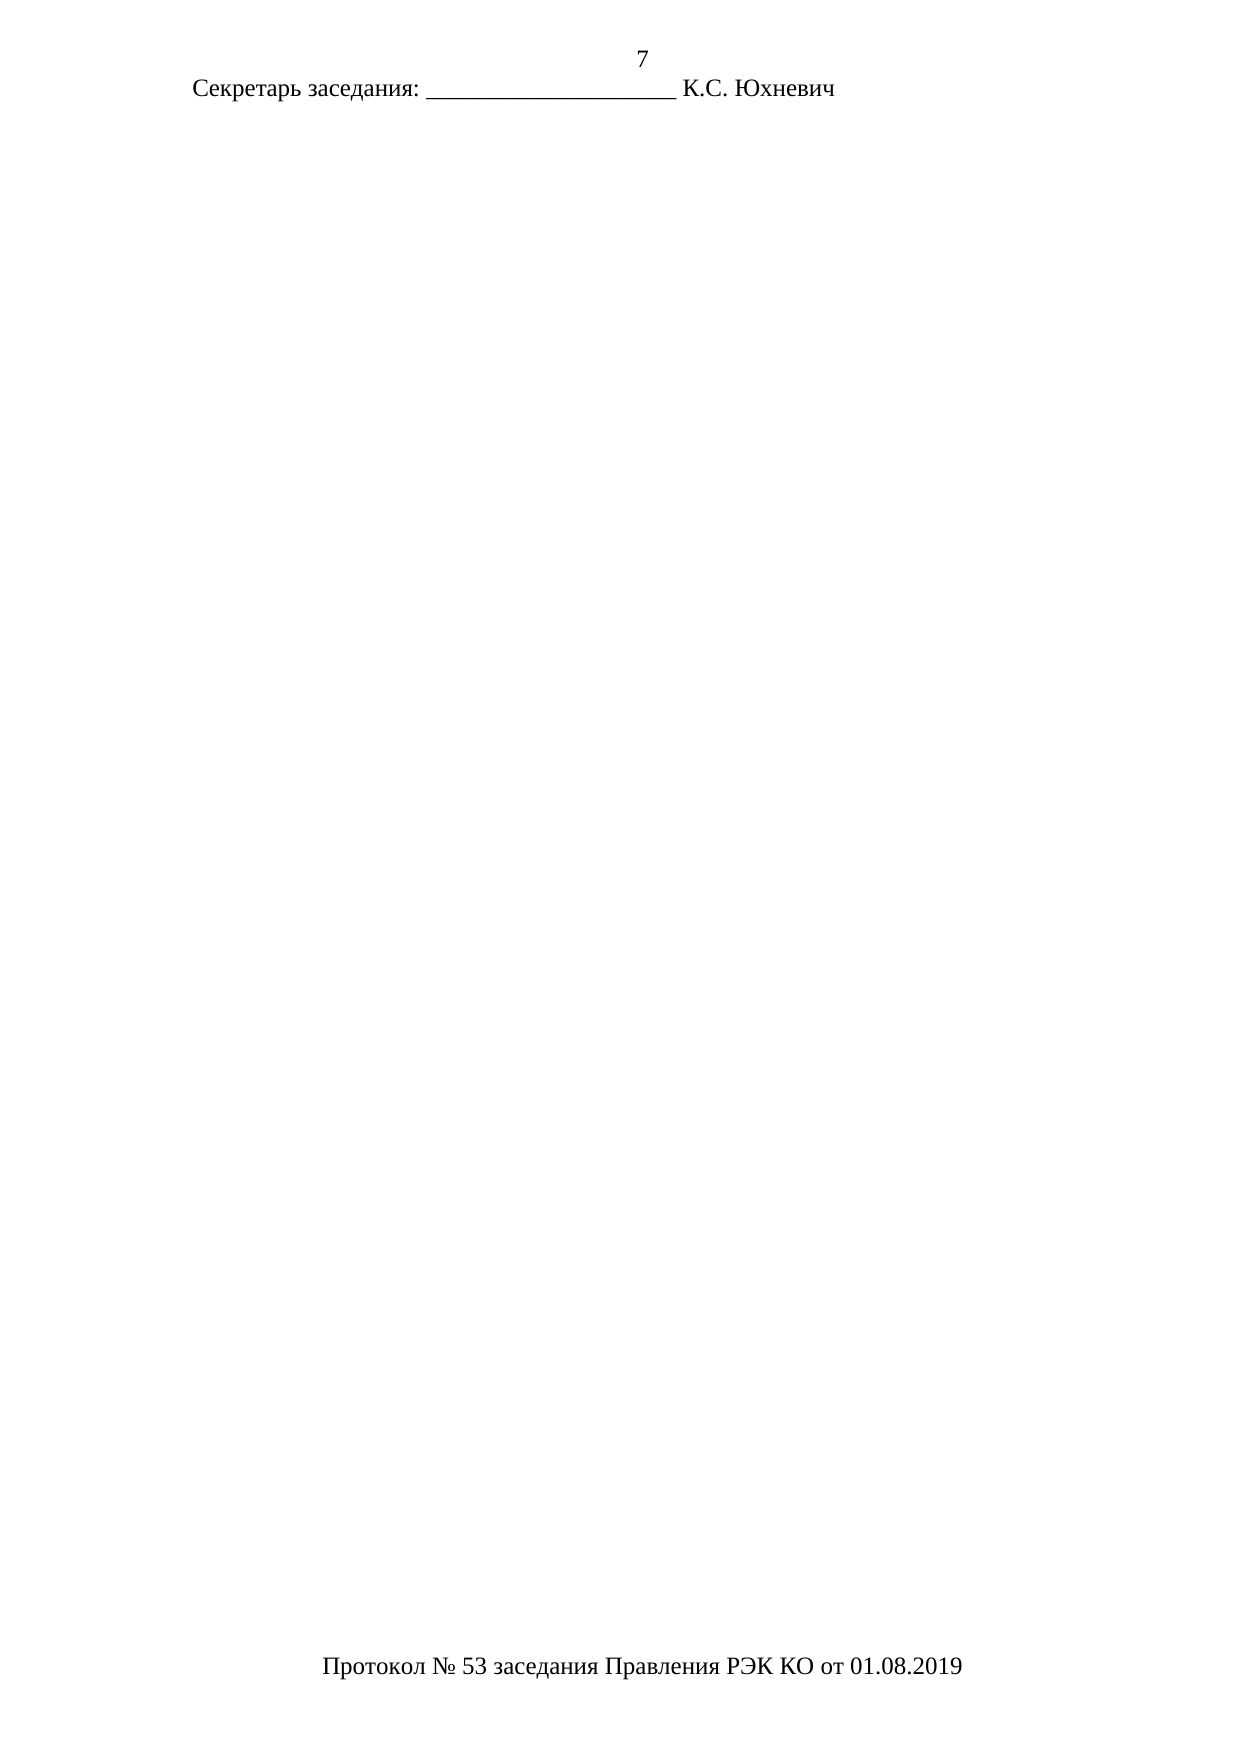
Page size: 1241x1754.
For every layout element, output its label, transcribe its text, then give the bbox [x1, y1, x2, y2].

text Секретарь заседания: ____________________ К.С. Юхневич [133, 73, 1122, 101]
